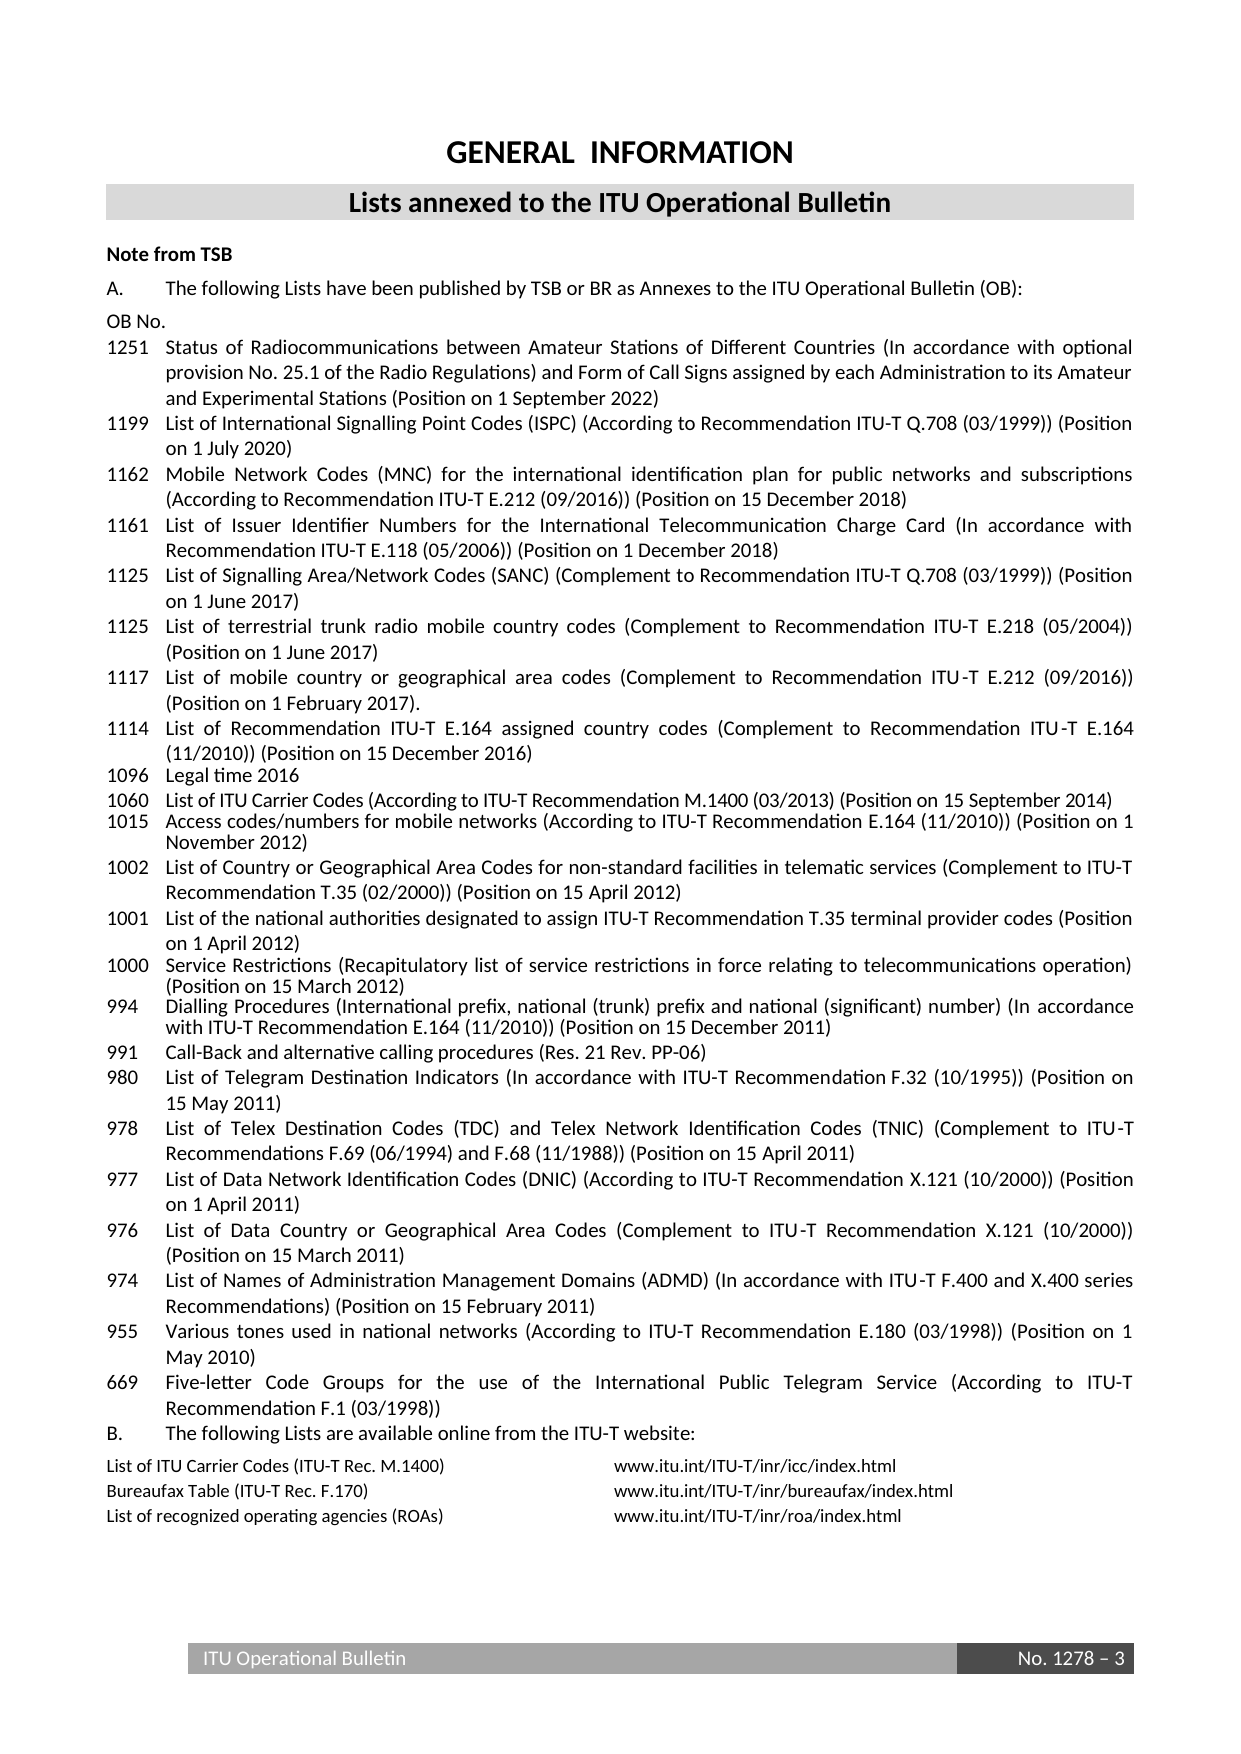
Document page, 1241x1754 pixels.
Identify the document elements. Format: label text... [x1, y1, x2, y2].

text 1199 List of International Signalling Point Codes (ISPC) (According to Recommendation ITU-T Q.708 (03/1999)) (Position on 1 July 2020) [106, 410, 1134, 461]
text 1125 List of Signalling Area/Network Codes (SANC) (Complement to Recommendation ITU-T Q.708 (03/1999)) (Position on 1 June 2017) [106, 563, 1134, 613]
text 994 Dialling Procedures (International prefix, national (trunk) prefix and national (significant) number) (In accordance with ITU-T Recommendation E.164 (11/2010)) (Position on 15 December 2011) [106, 997, 1134, 1039]
text Bureaufax Table (ITU-T Rec. F.170) www.itu.int/ITU-T/inr/bureaufax/index.html [106, 1479, 1134, 1502]
text 974 List of Names of Administration Management Domains (ADMD) (In accordance with ITU-T F.400 and X.400 series Recommendations) (Position on 15 February 2011) [106, 1268, 1134, 1318]
text A. The following Lists have been published by TSB or BR as Annexes to the ITU Operational Bulletin (OB): [106, 275, 1134, 300]
text List of recognized operating agencies (ROAs) www.itu.int/ITU-T/inr/roa/index.html [106, 1504, 1134, 1527]
text 669 Five-letter Code Groups for the use of the International Public Telegram Service (According to ITU-T Recommendation F.1 (03/1998)) [106, 1369, 1134, 1420]
text List of ITU Carrier Codes (ITU-T Rec. M.1400) www.itu.int/ITU-T/inr/icc/index.html [106, 1454, 1134, 1477]
text 1162 Mobile Network Codes (MNC) for the international identification plan for public networks and subscriptions (According to Recommendation ITU-T E.212 (09/2016)) (Position on 15 December 2018) [106, 461, 1134, 512]
text 1161 List of Issuer Identifier Numbers for the International Telecommunication Charge Card (In accordance with Recommendation ITU-T E.118 (05/2006)) (Position on 1 December 2018) [106, 512, 1134, 563]
text 1096 Legal time 2016 [106, 766, 1134, 787]
text 977 List of Data Network Identification Codes (DNIC) (According to ITU-T Recommendation X.121 (10/2000)) (Position on 1 April 2011) [106, 1166, 1134, 1217]
text 1060 List of ITU Carrier Codes (According to ITU-T Recommendation M.1400 (03/2013) (Position on 15 September 2014) [106, 787, 1134, 812]
text 1117 List of mobile country or geographical area codes (Complement to Recommendation ITU-T E.212 (09/2016)) (Position on 1 February 2017). [106, 664, 1134, 715]
text B. The following Lists are available online from the ITU-T website: [106, 1420, 1134, 1446]
text OB No. [106, 308, 1134, 334]
text 1015 Access codes/numbers for mobile networks (According to ITU-T Recommendation E.164 (11/2010)) (Position on 1 November 2012) [106, 812, 1134, 854]
text 1001 List of the national authorities designated to assign ITU-T Recommendation T.35 terminal provider codes (Position on 1 April 2012) [106, 905, 1134, 956]
text 1125 List of terrestrial trunk radio mobile country codes (Complement to Recommendation ITU-T E.218 (05/2004)) (Position on 1 June 2017) [106, 613, 1134, 664]
text Note from TSB [106, 241, 1134, 266]
text 1251 Status of Radiocommunications between Amateur Stations of Different Countries (In accordance with optional provision No. 25.1 of the Radio Regulations) and Form of Call Signs assigned by each Administration to its Amateur and Experimental Stations (Position on 1 September 2022) [106, 334, 1134, 410]
text 978 List of Telex Destination Codes (TDC) and Telex Network Identification Codes (TNIC) (Complement to ITU-T Recommendations F.69 (06/1994) and F.68 (11/1988)) (Position on 15 April 2011) [106, 1115, 1134, 1166]
text 1000 Service Restrictions (Recapitulatory list of service restrictions in force relating to telecommunications operation) (Position on 15 March 2012) [106, 956, 1134, 997]
text 1002 List of Country or Geographical Area Codes for non-standard facilities in telematic services (Complement to ITU-T Recommendation T.35 (02/2000)) (Position on 15 April 2012) [106, 854, 1134, 905]
text 980 List of Telegram Destination Indicators (In accordance with ITU-T Recommendation F.32 (10/1995)) (Position on 15 May 2011) [106, 1064, 1134, 1115]
text 955 Various tones used in national networks (According to ITU-T Recommendation E.180 (03/1998)) (Position on 1 May 2010) [106, 1318, 1134, 1369]
text 976 List of Data Country or Geographical Area Codes (Complement to ITU-T Recommendation X.121 (10/2000)) (Position on 15 March 2011) [106, 1217, 1134, 1268]
subtitle Lists annexed to the ITU Operational Bulletin [106, 184, 1134, 220]
subtitle GENERAL INFORMATION [106, 131, 1134, 172]
text 1114 List of Recommendation ITU-T E.164 assigned country codes (Complement to Recommendation ITU-T E.164 (11/2010)) (Position on 15 December 2016) [106, 715, 1134, 766]
text 991 Call-Back and alternative calling procedures (Res. 21 Rev. PP-06) [106, 1039, 1134, 1064]
